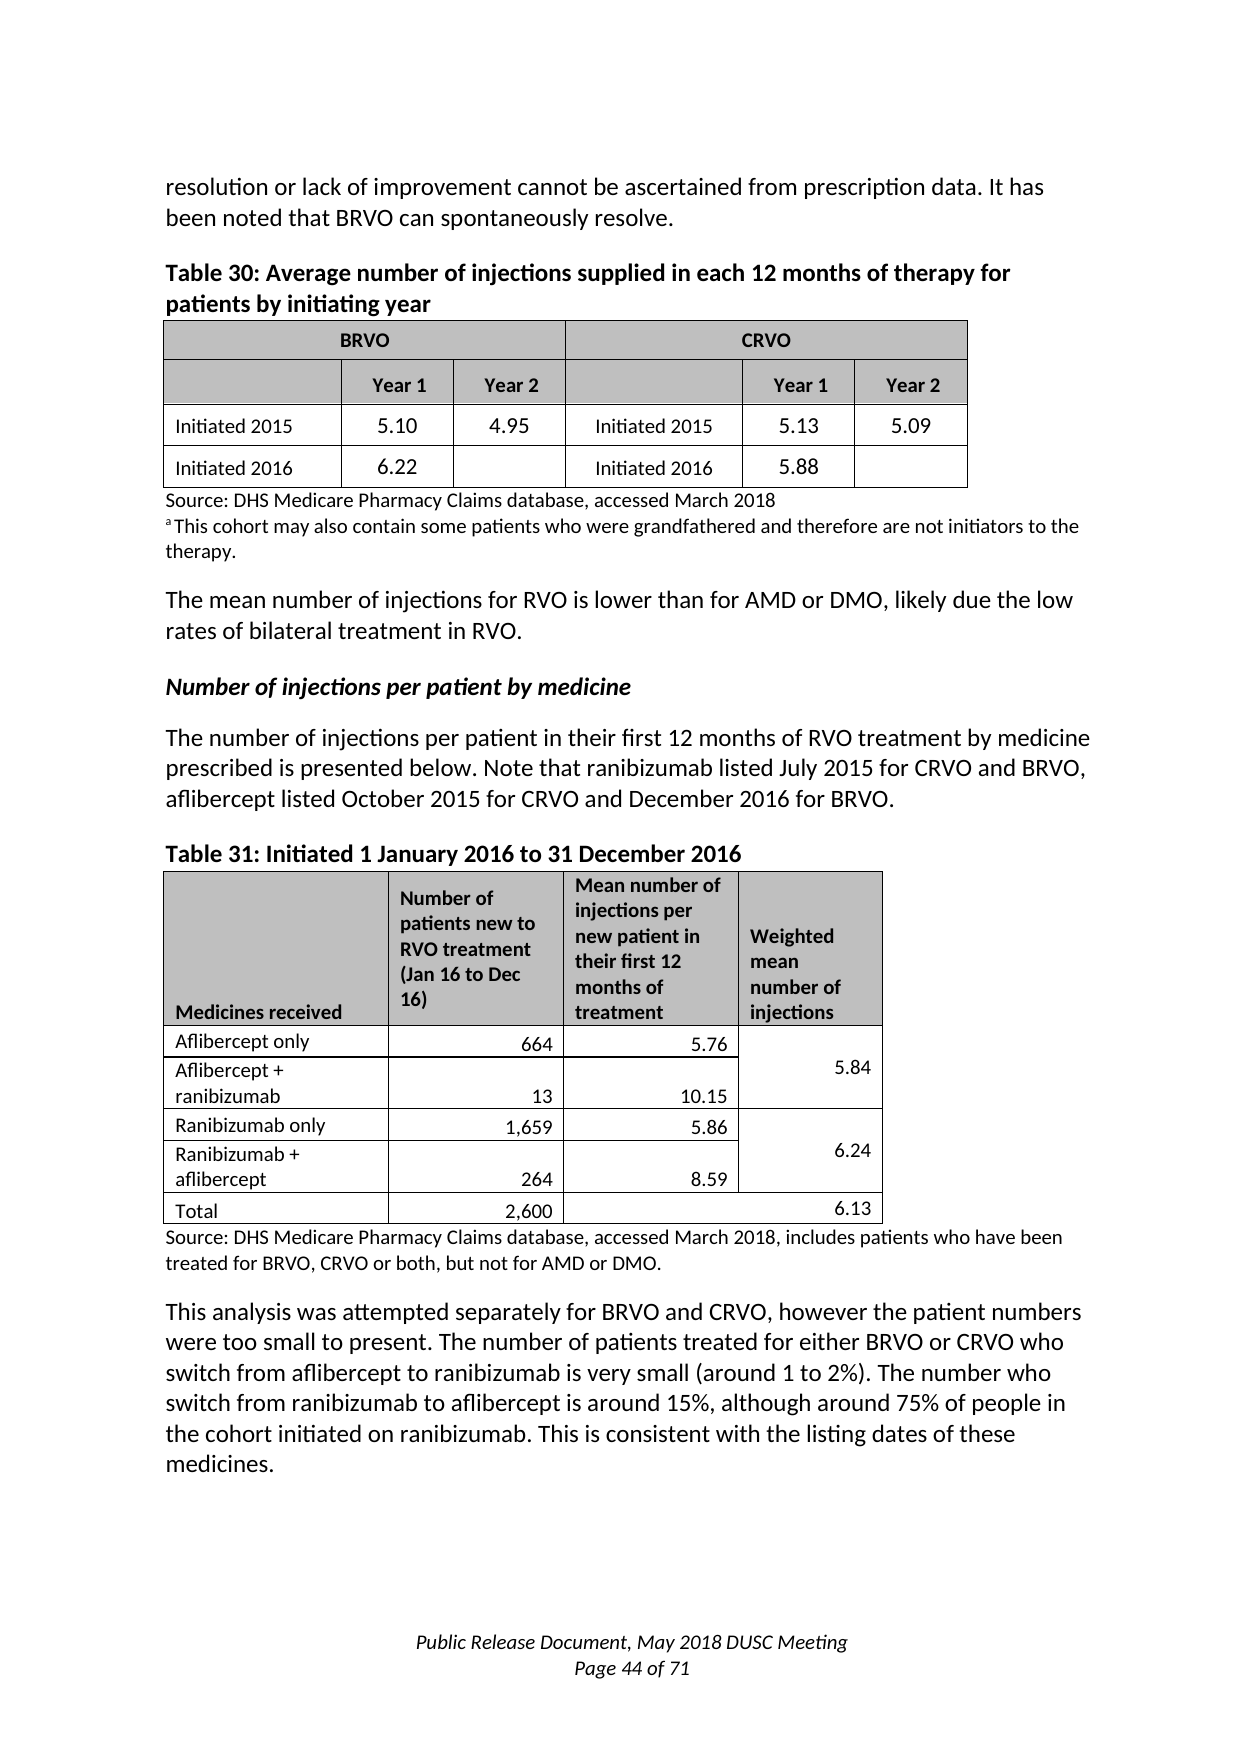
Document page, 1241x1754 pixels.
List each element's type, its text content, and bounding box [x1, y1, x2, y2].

table_cell Year 1 [342, 360, 453, 403]
table_cell 13 [389, 1058, 563, 1108]
text Source: DHS Medicare Pharmacy Claims database, accessed March 2018, includes patients who have been treated for BRVO, CRVO or both, but not for AMD or DMO. [165, 1224, 1098, 1275]
table_header Number of patients new to RVO treatment (Jan 16 to Dec 16) [389, 872, 563, 1025]
table_header BRVO [164, 321, 565, 359]
table_cell 5.84 [739, 1026, 882, 1108]
table_cell Ranibizumab + aflibercept [164, 1141, 388, 1192]
table_cell 5.86 [564, 1109, 738, 1140]
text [165, 171, 1098, 232]
table_cell 10.15 [564, 1058, 738, 1108]
table_cell [566, 360, 742, 403]
text Source: DHS Medicare Pharmacy Claims database, accessed March 2018 a This cohort may also contain some patients who were grandfathered and therefore are not initiators to the therapy. [165, 488, 1098, 564]
table_cell Initiated 2016 [164, 446, 341, 487]
text This analysis was attempted separately for BRVO and CRVO, however the patient numbers were too small to present. The number of patients treated for either BRVO or CRVO who switch from aflibercept to ranibizumab is very small (around 1 to 2%). The number who switch from ranibizumab to aflibercept is around 15%, although around 75% of people in the cohort initiated on ranibizumab. This is consistent with the listing dates of these medicines. [165, 1296, 1098, 1479]
title Table 31: Initiated 1 January 2016 to 31 December 2016 [165, 839, 1098, 869]
table_cell [454, 446, 565, 487]
table_cell 5.88 [743, 446, 854, 487]
table_cell 5.10 [342, 405, 453, 445]
table_cell Aflibercept + ranibizumab [164, 1058, 388, 1108]
table_cell Year 1 [743, 360, 854, 403]
table_cell Ranibizumab only [164, 1109, 388, 1140]
table_cell [855, 446, 967, 487]
table_cell 264 [389, 1141, 563, 1192]
table_cell 2,600 [389, 1193, 563, 1223]
table_header CRVO [566, 321, 967, 359]
table_cell 6.22 [342, 446, 453, 487]
text The mean number of injections for RVO is lower than for AMD or DMO, likely due the low rates of bilateral treatment in RVO. [165, 585, 1098, 646]
table_header Mean number of injections per new patient in their first 12 months of treatment [564, 872, 738, 1025]
table_header Medicines received [164, 872, 388, 1025]
table_cell 4.95 [454, 405, 565, 445]
table_cell Initiated 2015 [164, 405, 341, 445]
table_cell 5.76 [564, 1026, 738, 1056]
table_cell Year 2 [855, 360, 967, 403]
table_cell Year 2 [454, 360, 565, 403]
subtitle Number of injections per patient by medicine [165, 671, 1098, 701]
table_cell Initiated 2015 [566, 405, 742, 445]
table_cell [164, 360, 341, 403]
table_cell 6.24 [739, 1109, 882, 1192]
table_cell 8.59 [564, 1141, 738, 1192]
table_cell 664 [389, 1026, 563, 1056]
table_cell 1,659 [389, 1109, 563, 1140]
table_cell 5.09 [855, 405, 967, 445]
text The number of injections per patient in their first 12 months of RVO treatment by medicine prescribed is presented below. Note that ranibizumab listed July 2015 for CRVO and BRVO, aflibercept listed October 2015 for CRVO and December 2016 for BRVO. [165, 722, 1098, 814]
table_header Weighted mean number of injections [739, 872, 882, 1025]
title Table 30: Average number of injections supplied in each 12 months of therapy for patients by initiating year [165, 257, 1098, 318]
table_cell Aflibercept only [164, 1026, 388, 1056]
table_cell 5.13 [743, 405, 854, 445]
table_cell Total [164, 1193, 388, 1223]
table_cell 6.13 [564, 1193, 882, 1223]
table_cell Initiated 2016 [566, 446, 742, 487]
